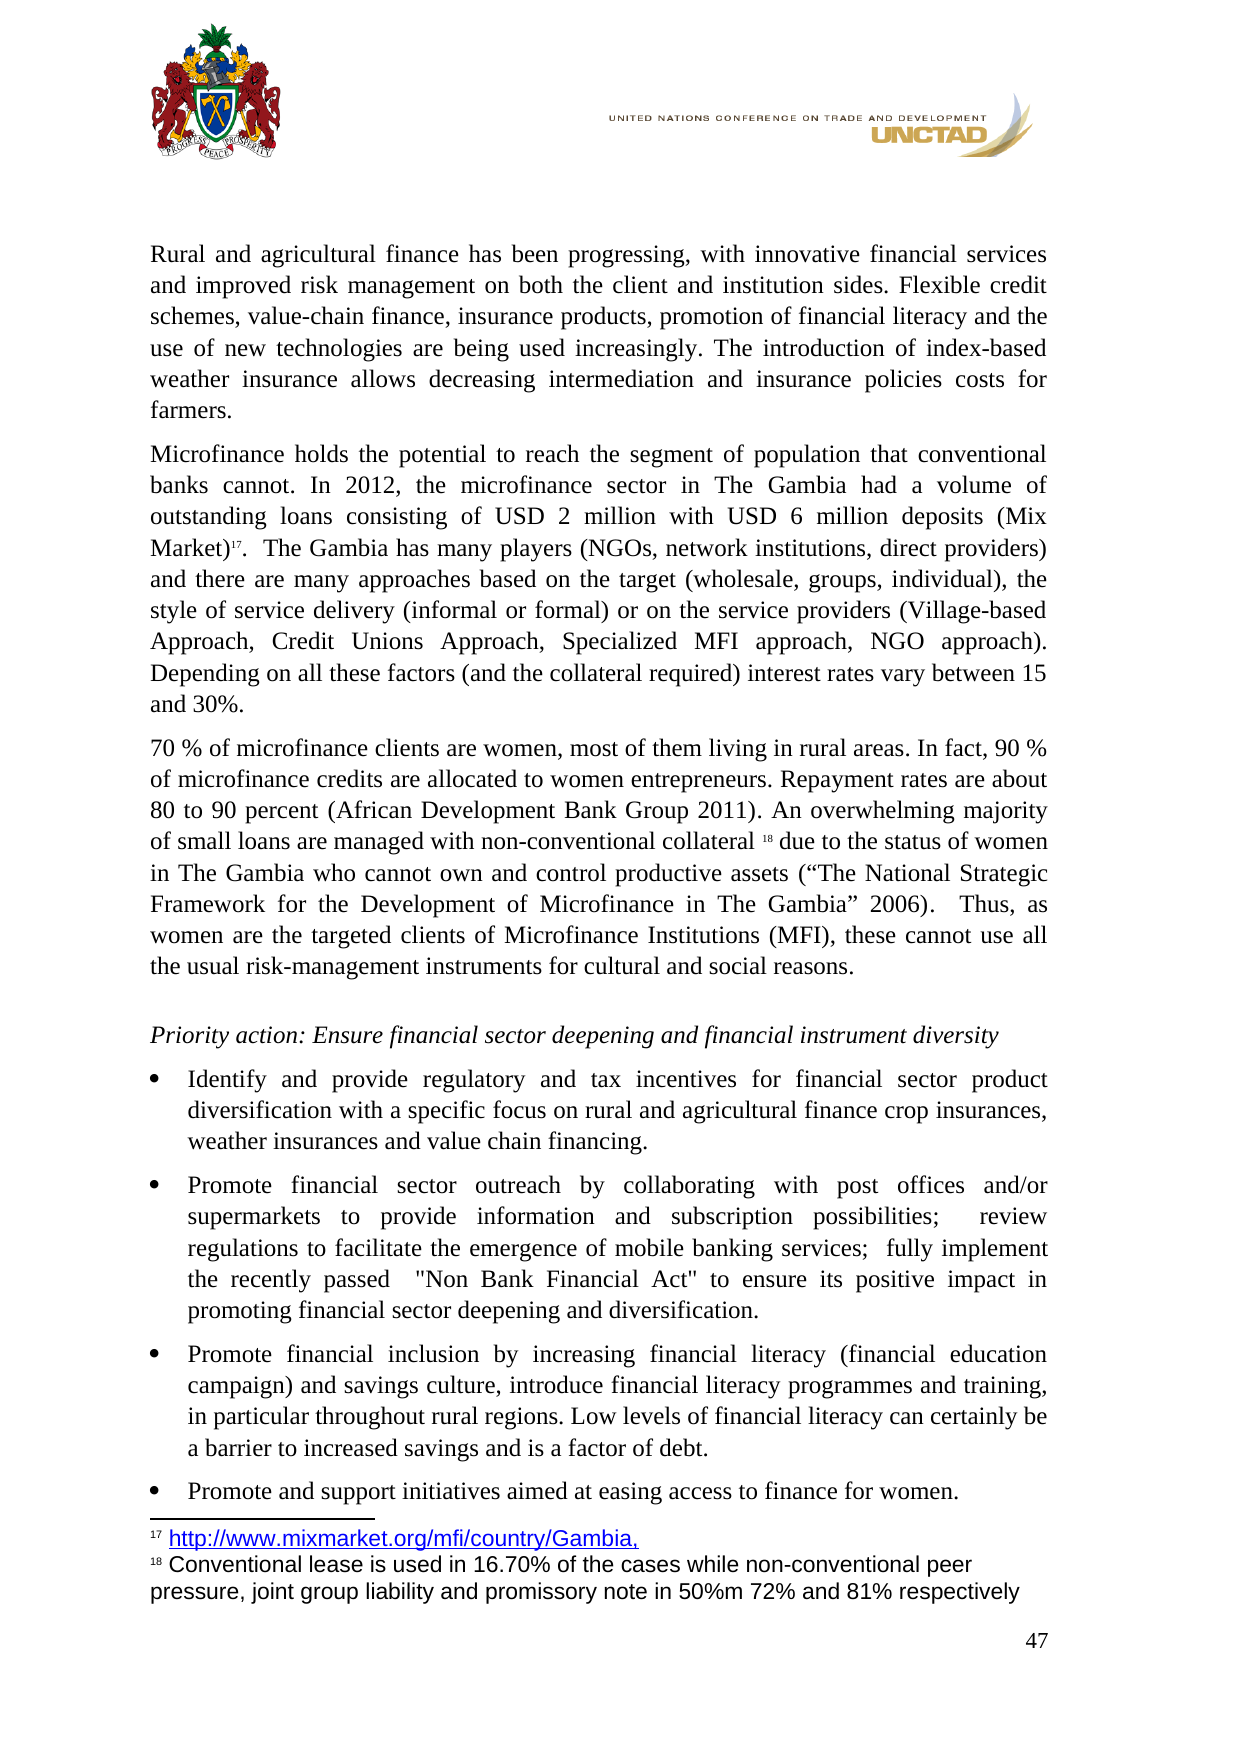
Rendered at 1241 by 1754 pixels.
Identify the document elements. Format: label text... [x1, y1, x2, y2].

picture [605, 90, 1036, 161]
text Microfinance holds the potential to reach the segment of population that conventional banks cannot. In 2012, the microfinance sector in The Gambia had a volume of outstanding loans consisting of USD 2 million with USD 6 million deposits (Mix Market). The Gambia has many players (NGOs, network institutions, direct providers) and there are many approaches based on the target (wholesale, groups, individual), the style of service delivery (informal or formal) or on the service providers (Village-based Approach, Credit Unions Approach, Specialized MFI approach, NGO approach). Depending on all these factors (and the collateral required) interest rates vary between 15 and 30%. [150, 436, 1048, 718]
list Identify and provide regulatory and tax incentives for financial sector product diversification with a specific focus on rural and agricultural finance crop insurances, weather insurances and value chain financing. [150, 1061, 1048, 1155]
text 70 % of microfinance clients are women, most of them living in rural areas. In fact, 90 % of microfinance credits are allocated to women entrepreneurs. Repayment rates are about 80 to 90 percent (African Development Bank Group 2011). An overwhelming majority of small loans are managed with non-conventional collateral due to the status of women in The Gambia who cannot own and control productive assets (“The National Strategic Framework for the Development of Microfinance in The Gambia” 2006). Thus, as women are the targeted clients of Microfinance Institutions (MFI), these cannot use all the usual risk-management instruments for cultural and social reasons. [150, 730, 1048, 980]
text Rural and agricultural finance has been progressing, with innovative financial services and improved risk management on both the client and institution sides. Flexible credit schemes, value-chain finance, insurance products, promotion of financial literacy and the use of new technologies are being used increasingly. The introduction of index-based weather insurance allows decreasing intermediation and insurance policies costs for farmers. [150, 236, 1048, 424]
picture [150, 23, 281, 161]
list Promote financial sector outreach by collaborating with post offices and/or supermarkets to provide information and subscription possibilities; review regulations to facilitate the emergence of mobile banking services; fully implement the recently passed "Non Bank Financial Act" to ensure its positive impact in promoting financial sector deepening and diversification. [150, 1168, 1048, 1324]
list Promote financial inclusion by increasing financial literacy (financial education campaign) and savings culture, introduce financial literacy programmes and training, in particular throughout rural regions. Low levels of financial literacy can certainly be a barrier to increased savings and is a factor of debt. [150, 1336, 1048, 1461]
text Priority action: Ensure financial sector deepening and financial instrument diversity [150, 1018, 1048, 1049]
list Promote and support initiatives aimed at easing access to finance for women. [150, 1474, 1048, 1505]
